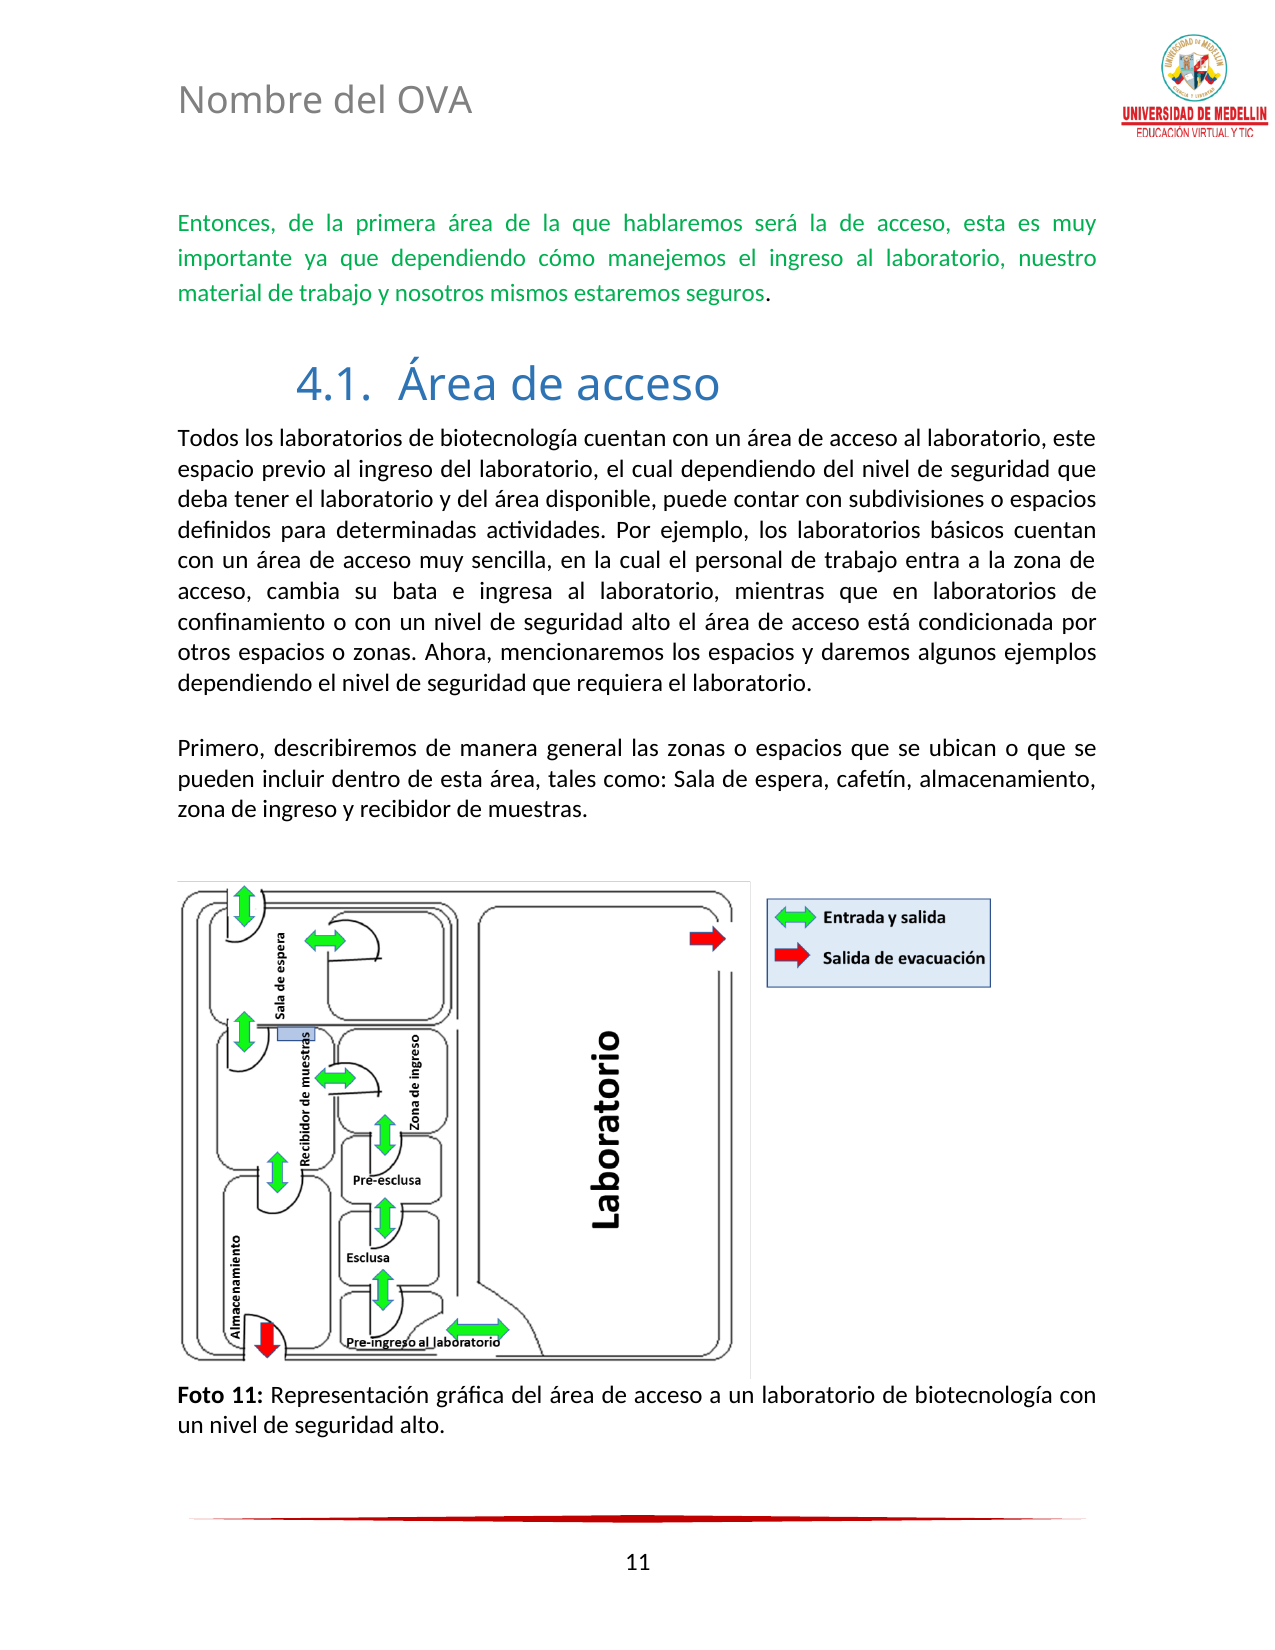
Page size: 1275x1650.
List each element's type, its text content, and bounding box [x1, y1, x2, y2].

text Foto 11: Representación gráfica del área de acceso a un laboratorio de biotecnología con un nivel de seguridad alto. [177, 1379, 1098, 1440]
text Entonces, de la primera área de la que hablaremos será la de acceso, esta es muy importante ya que dependiendo cómo manejemos el ingreso al laboratorio, nuestro material de trabajo y nosotros mismos estaremos seguros. [177, 207, 1098, 307]
text Primero, describiremos de manera general las zonas o espacios que se ubican o que se pueden incluir dentro de esta área, tales como: Sala de espera, cafetín, almacenamiento, zona de ingreso y recibidor de muestras. [177, 732, 1098, 824]
picture [177, 854, 998, 1379]
picture [1116, 29, 1270, 137]
subtitle Área de acceso [296, 351, 1098, 413]
text Todos los laboratorios de biotecnología cuentan con un área de acceso al laboratorio, este espacio previo al ingreso del laboratorio, el cual dependiendo del nivel de seguridad que deba tener el laboratorio y del área disponible, puede contar con subdivisiones o espacios definidos para determinadas actividades. Por ejemplo, los laboratorios básicos cuentan con un área de acceso muy sencilla, en la cual el personal de trabajo entra a la zona de acceso, cambia su bata e ingresa al laboratorio, mientras que en laboratorios de confinamiento o con un nivel de seguridad alto el área de acceso está condicionada por otros espacios o zonas. Ahora, mencionaremos los espacios y daremos algunos ejemplos dependiendo el nivel de seguridad que requiera el laboratorio. [177, 423, 1098, 697]
